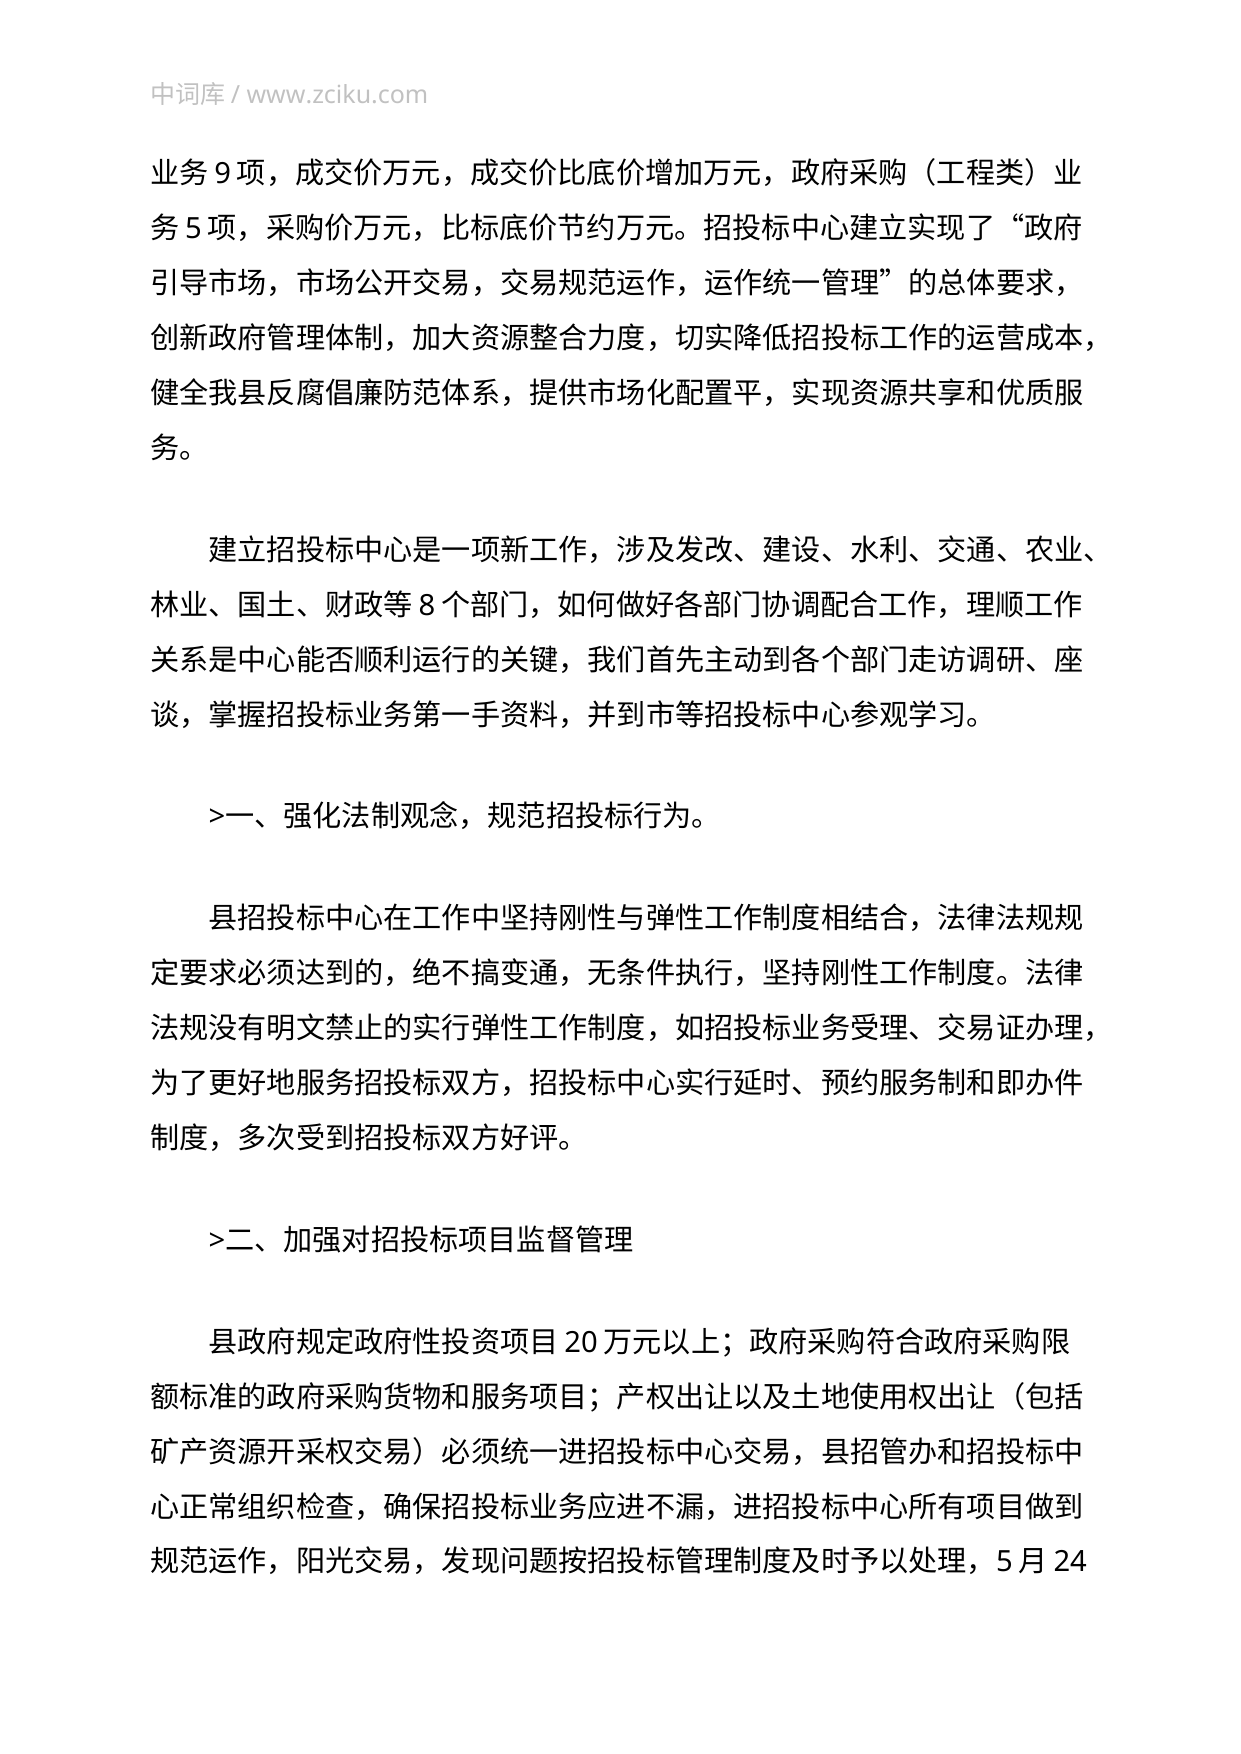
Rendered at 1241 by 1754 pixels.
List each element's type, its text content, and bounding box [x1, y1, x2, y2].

text 县招投标中心在工作中坚持刚性与弹性工作制度相结合，法律法规规定要求必须达到的，绝不搞变通，无条件执行，坚持刚性工作制度。法律法规没有明文禁止的实行弹性工作制度，如招投标业务受理、交易证办理，为了更好地服务招投标双方，招投标中心实行延时、预约服务制和即办件制度，多次受到招投标双方好评。 [150, 895, 1090, 1157]
text >二、加强对招投标项目监督管理 [150, 1216, 1090, 1259]
text >一、强化法制观念，规范招投标行为。 [150, 793, 1090, 835]
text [150, 1318, 1090, 1580]
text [150, 150, 1090, 467]
text 建立招投标中心是一项新工作，涉及发改、建设、水利、交通、农业、林业、国土、财政等8个部门，如何做好各部门协调配合工作，理顺工作关系是中心能否顺利运行的关键，我们首先主动到各个部门走访调研、座谈，掌握招投标业务第一手资料，并到市等招投标中心参观学习。 [150, 526, 1090, 733]
